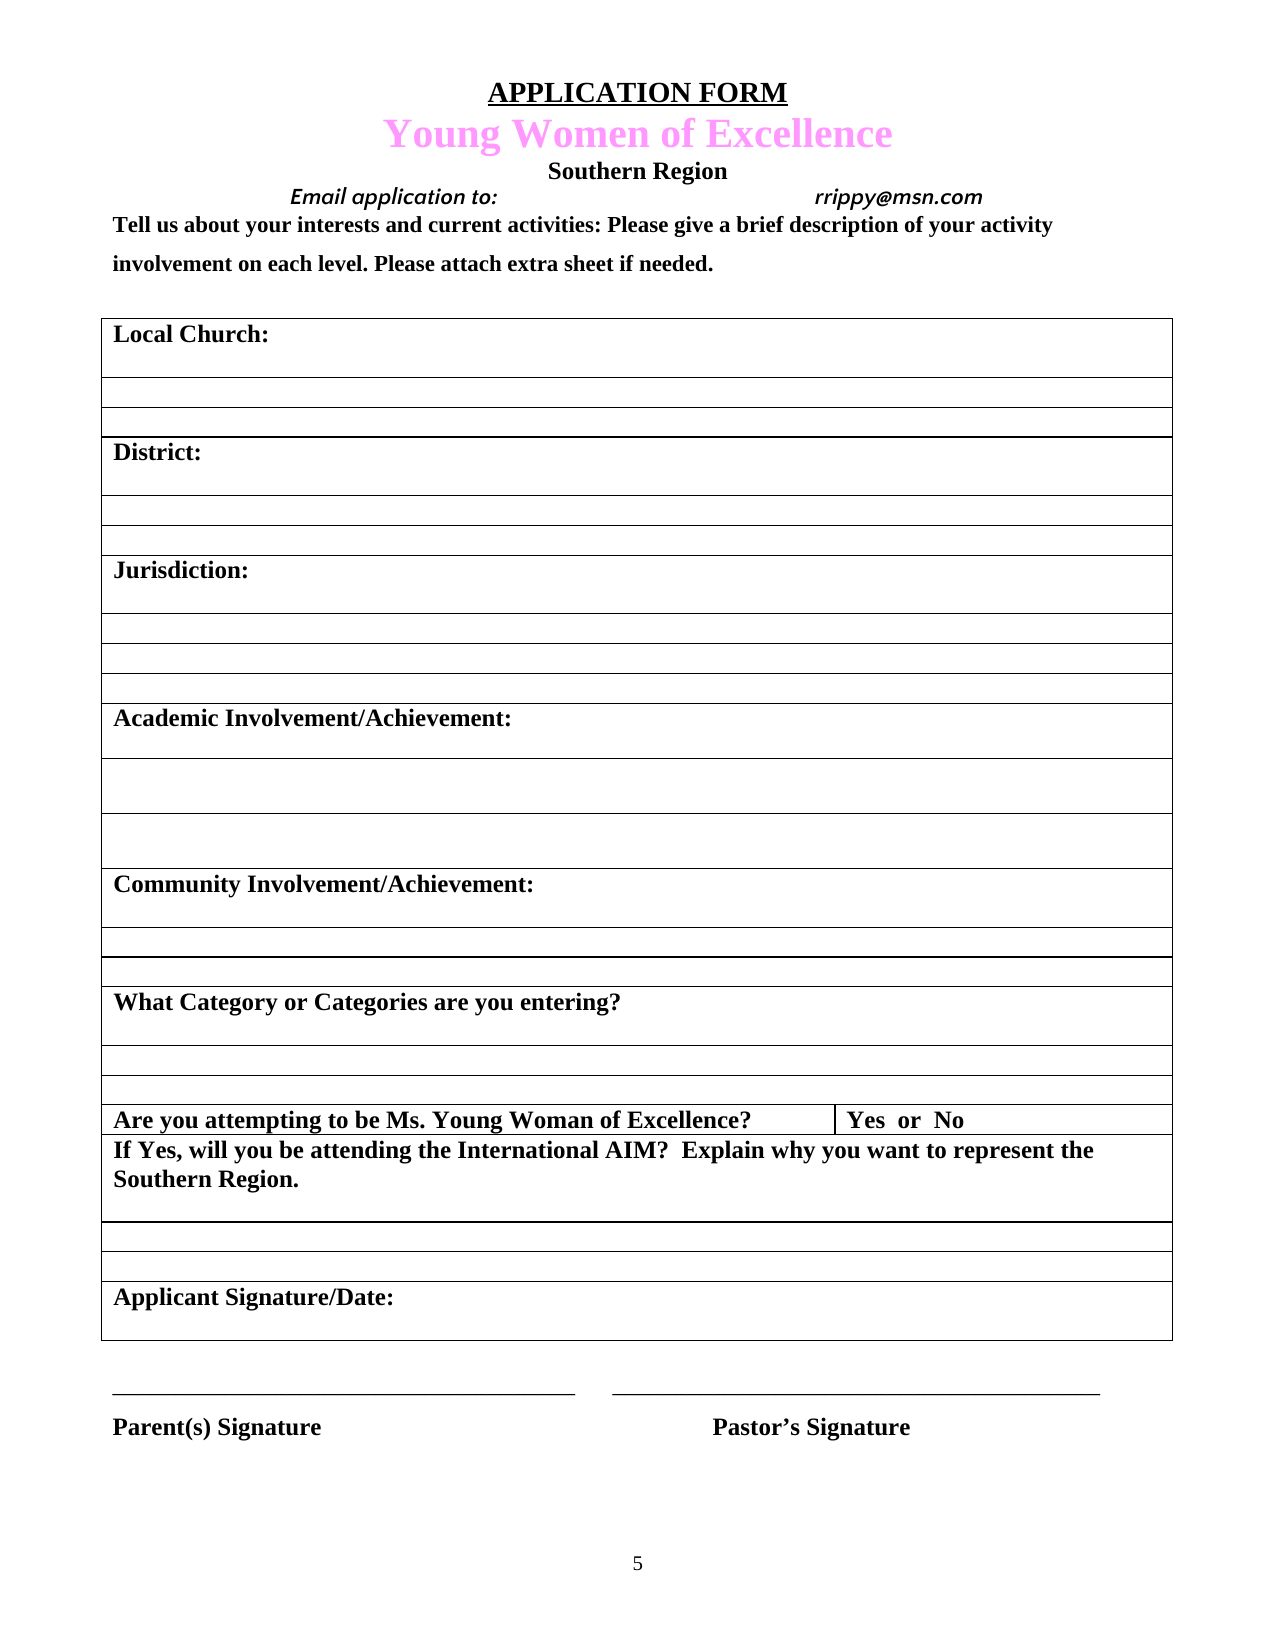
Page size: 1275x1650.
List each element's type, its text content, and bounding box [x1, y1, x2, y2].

table_cell [102, 614, 1172, 643]
table_header Local Church: [102, 319, 1172, 377]
subtitle Young Women of Excellence [112, 108, 1162, 156]
table_cell Community Involvement/Achievement: [102, 869, 1172, 927]
text Email application to: rrippy@msn.com [112, 185, 1162, 211]
table_cell [102, 1076, 1172, 1104]
table_cell District: [102, 438, 1172, 495]
subtitle Parent(s) Signature Pastor’s Signature [112, 1412, 1162, 1441]
table_cell Yes or No [836, 1105, 1172, 1134]
table_cell Are you attempting to be Ms. Young Woman of Excellence? [102, 1105, 834, 1134]
table_cell If Yes, will you be attending the International AIM? Explain why you want to represent the Southern Region. [102, 1135, 1172, 1221]
table_cell What Category or Categories are you entering? [102, 987, 1172, 1045]
table_cell [102, 928, 1172, 956]
table_cell [102, 1046, 1172, 1074]
table_cell [102, 814, 1172, 868]
table_cell [102, 378, 1172, 407]
table_cell [102, 408, 1172, 436]
table_cell Academic Involvement/Achievement: [102, 704, 1172, 758]
table_cell [102, 644, 1172, 673]
table_cell [102, 526, 1172, 554]
table_cell Jurisdiction: [102, 556, 1172, 613]
title APPLICATION FORM [112, 75, 1162, 108]
table_cell Applicant Signature/Date: [102, 1282, 1172, 1339]
table_cell [102, 1223, 1172, 1251]
text _____________________________________ _______________________________________ [112, 1369, 1162, 1398]
table_cell [102, 496, 1172, 525]
table_cell [102, 1252, 1172, 1281]
table_cell [102, 958, 1172, 986]
table_cell [102, 674, 1172, 702]
subtitle Tell us about your interests and current activities: Please give a brief description of your activity involvement on each level. Please attach extra sheet if needed. [112, 211, 1162, 276]
table_cell [102, 759, 1172, 813]
text Southern Region [112, 156, 1162, 185]
